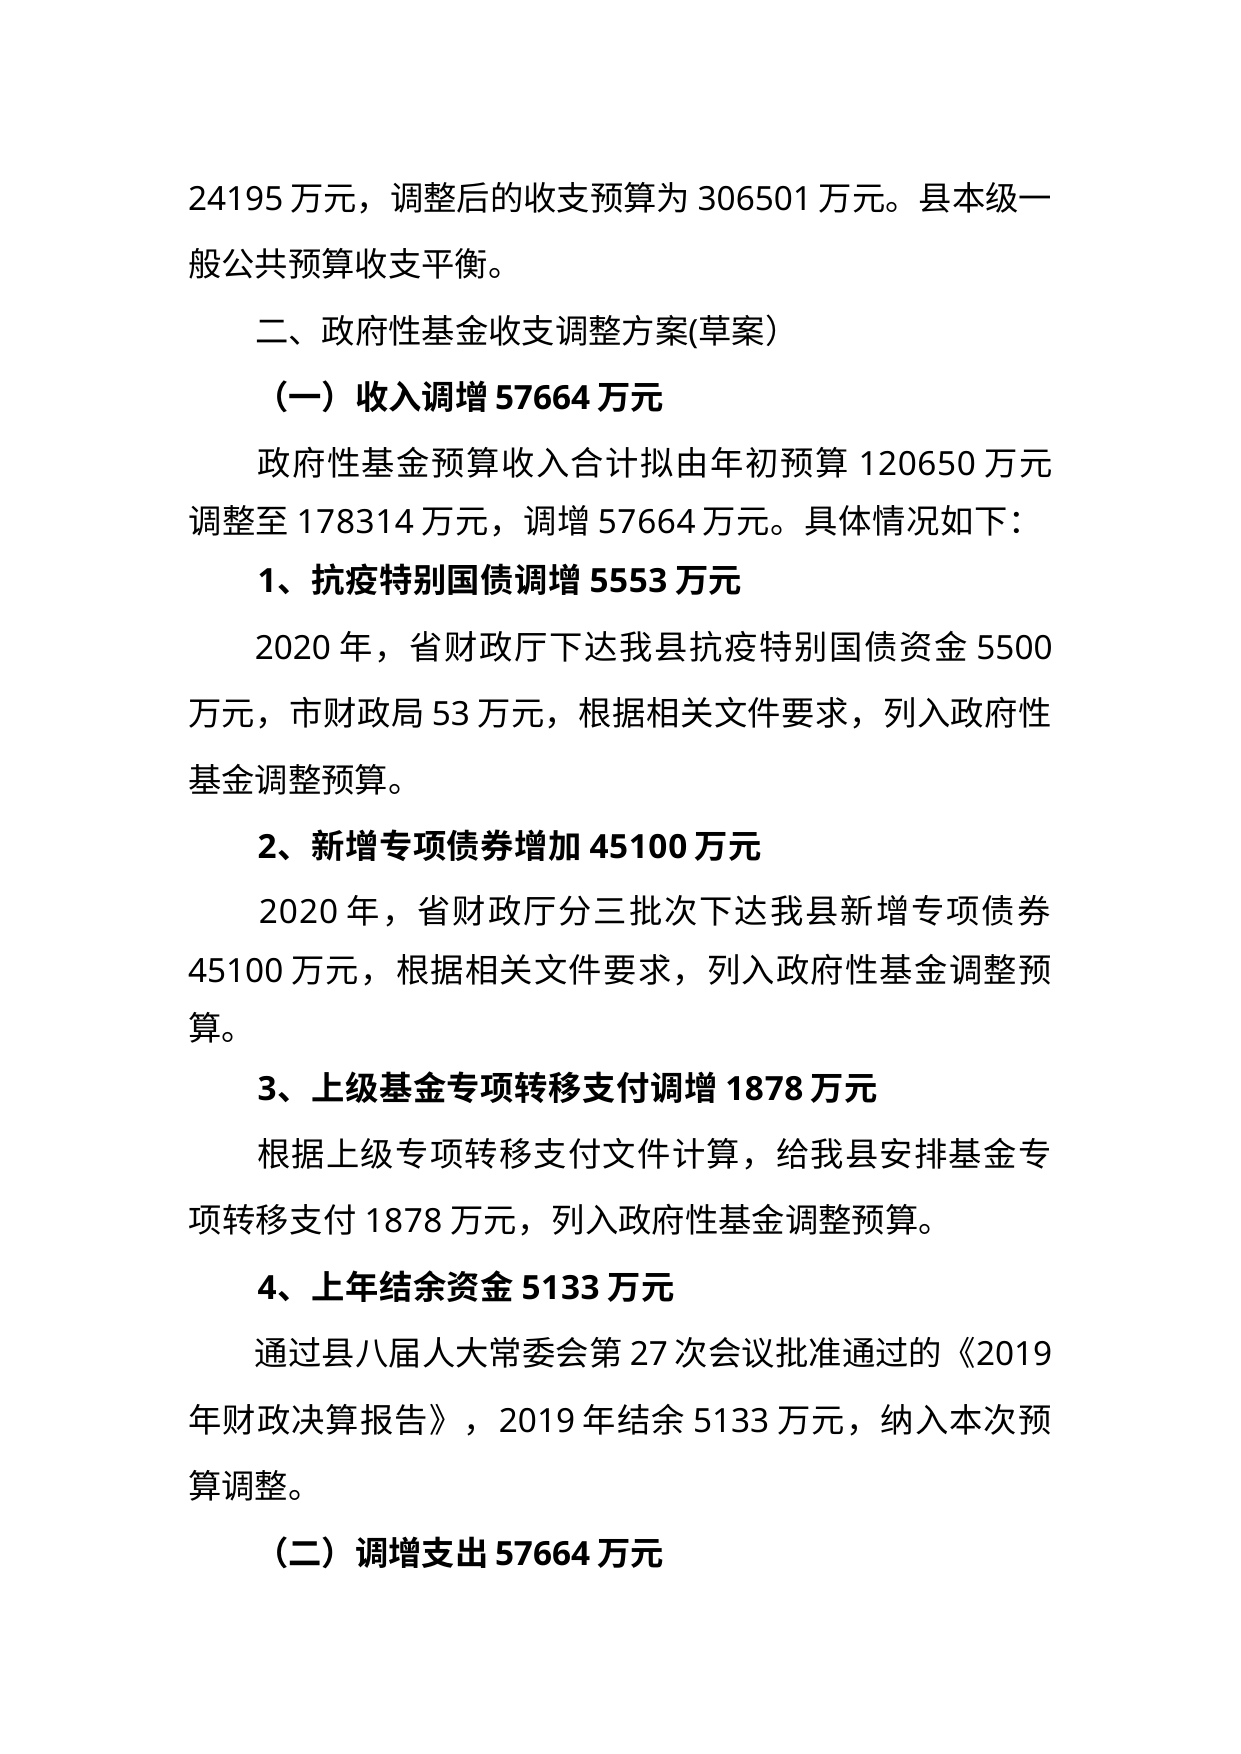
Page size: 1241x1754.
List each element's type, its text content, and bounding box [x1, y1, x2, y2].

list 2020年，省财政厅下达我县抗疫特别国债资金5500万元，市财政局53万元，根据相关文件要求，列入政府性基金调整预算。 [188, 611, 1052, 690]
list 通过县八届人大常委会第27次会议批准通过的《2019年财政决算报告》，2019年结余5133万元，纳入本次预算调整。 [188, 1442, 1052, 1517]
text （二）调增支出57664万元 [188, 1517, 1052, 1584]
list 根据上级专项转移支付文件计算，给我县安排基金专项转移支付1878万元，列入政府性基金调整预算。 [188, 1119, 1052, 1252]
text 二、政府性基金收支调整方案(草案） [188, 295, 1052, 362]
list 4、上年结余资金5133万元 [188, 1252, 1052, 1318]
list 通过县八届人大常委会第27次会议批准通过的《2019年财政决算报告》，2019年结余5133万元，纳入本次预算调整。 [188, 1318, 1052, 1397]
list 2、新增专项债券增加45100万元 [188, 811, 1052, 877]
list 2020年，省财政厅分三批次下达我县新增专项债券45100万元，根据相关文件要求，列入政府性基金调整预算。 [188, 992, 1052, 1052]
list 3、上级基金专项转移支付调增1878万元 [188, 1052, 1052, 1119]
list 2020年，省财政厅分三批次下达我县新增专项债券45100万元，根据相关文件要求，列入政府性基金调整预算。 [188, 877, 1052, 947]
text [188, 162, 1052, 295]
list 2020年，省财政厅下达我县抗疫特别国债资金5500万元，市财政局53万元，根据相关文件要求，列入政府性基金调整预算。 [188, 735, 1052, 811]
text 政府性基金预算收入合计拟由年初预算120650万元调整至178314万元，调增57664万元。具体情况如下： [188, 428, 1052, 545]
list 1、抗疫特别国债调增5553万元 [188, 545, 1052, 611]
text （一）收入调增57664万元 [188, 362, 1052, 428]
